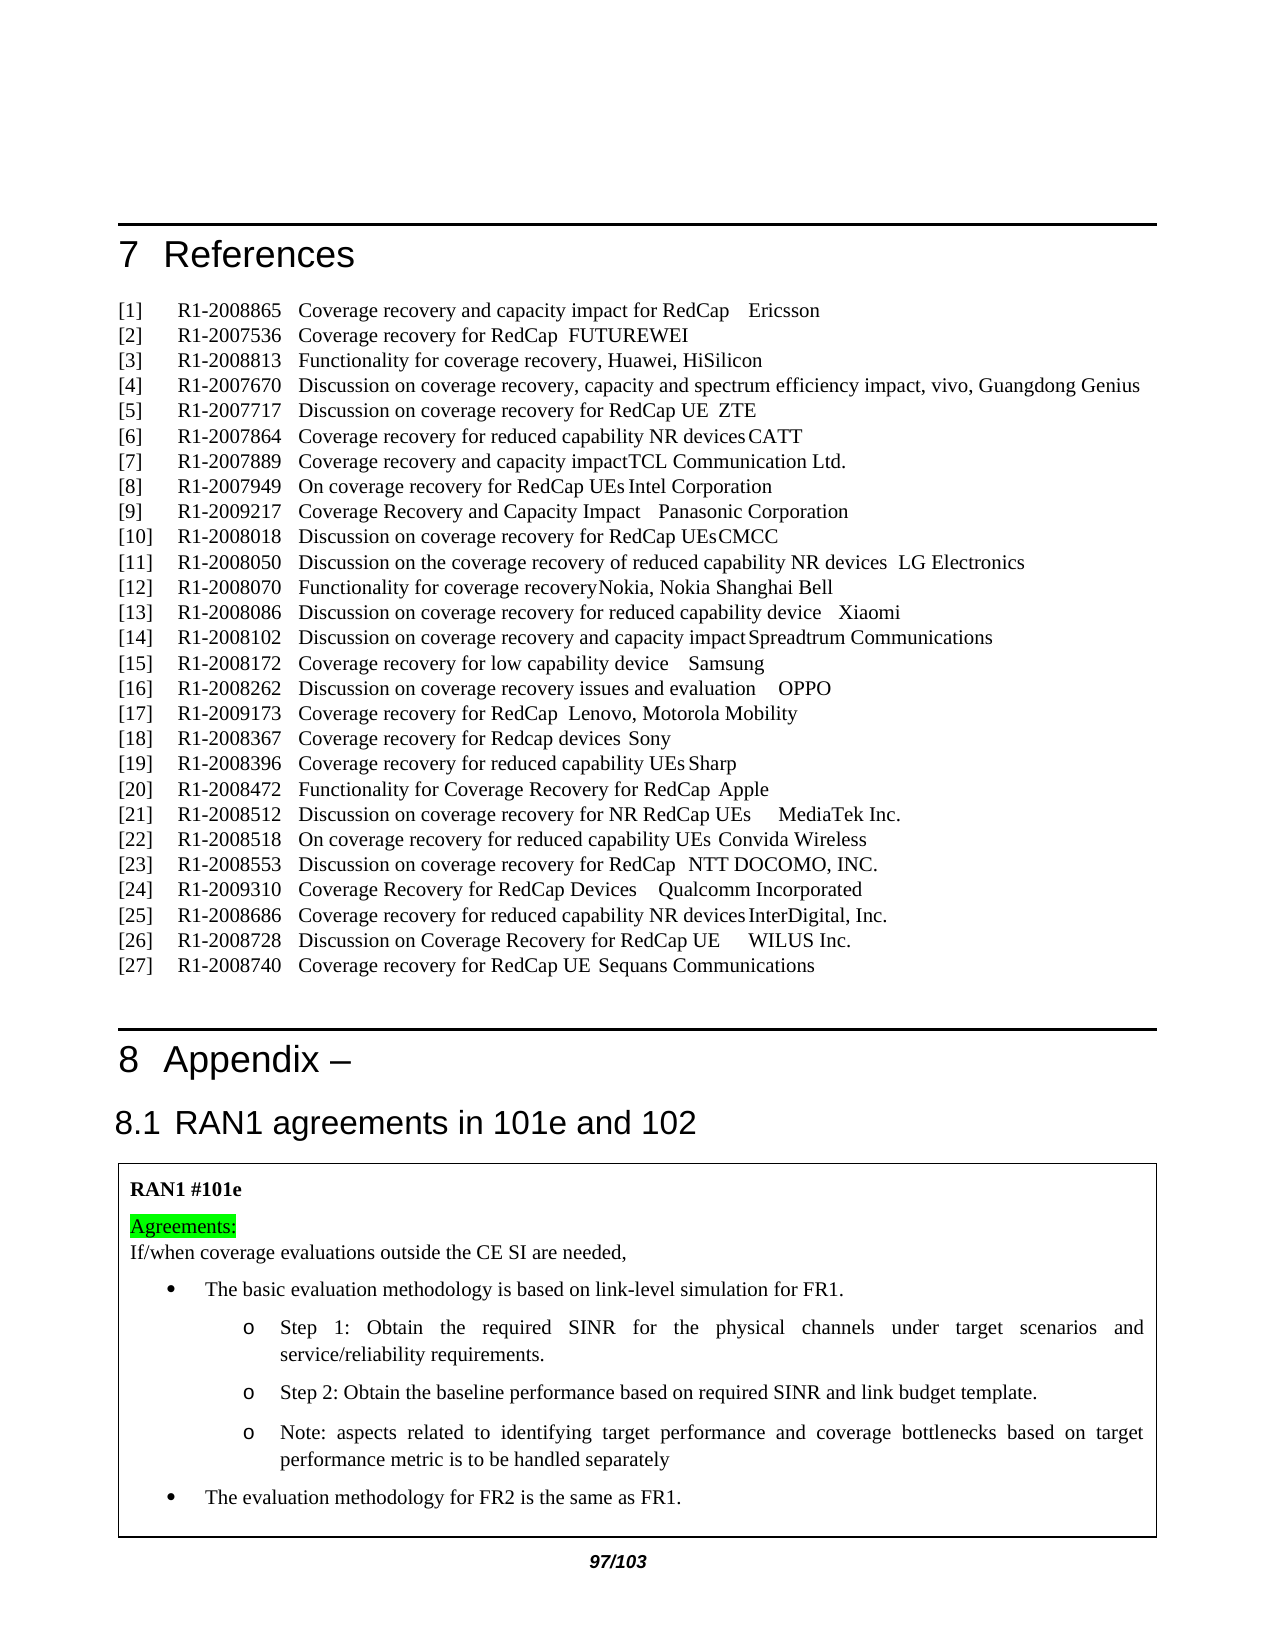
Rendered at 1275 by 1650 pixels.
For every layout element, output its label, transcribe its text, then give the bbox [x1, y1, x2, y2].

list R1-2008518 On coverage recovery for reduced capability UEs Convida Wireless [118, 827, 1157, 851]
list R1-2008813 Functionality for coverage recovery, Huawei, HiSilicon [118, 348, 1157, 372]
subtitle RAN1 agreements in 101e and 102 [114, 1103, 1157, 1141]
list R1-2008553 Discussion on coverage recovery for RedCap NTT DOCOMO, INC. [118, 852, 1157, 876]
list R1-2008018 Discussion on coverage recovery for RedCap UEs CMCC [118, 524, 1157, 548]
list R1-2009217 Coverage Recovery and Capacity Impact Panasonic Corporation [118, 499, 1157, 523]
subtitle Appendix – [118, 1031, 1157, 1081]
list R1-2009310 Coverage Recovery for RedCap Devices Qualcomm Incorporated [118, 877, 1157, 901]
list R1-2007864 Coverage recovery for reduced capability NR devices CATT [118, 424, 1157, 448]
list R1-2008262 Discussion on coverage recovery issues and evaluation OPPO [118, 676, 1157, 700]
list R1-2008396 Coverage recovery for reduced capability UEs Sharp [118, 751, 1157, 775]
list R1-2009173 Coverage recovery for RedCap Lenovo, Motorola Mobility [118, 701, 1157, 725]
list R1-2007949 On coverage recovery for RedCap UEs Intel Corporation [118, 474, 1157, 498]
list R1-2008728 Discussion on Coverage Recovery for RedCap UE WILUS Inc. [118, 928, 1157, 952]
list R1-2008086 Discussion on coverage recovery for reduced capability device Xiaomi [118, 600, 1157, 624]
list R1-2008472 Functionality for Coverage Recovery for RedCap Apple [118, 777, 1157, 801]
list R1-2008686 Coverage recovery for reduced capability NR devices InterDigital, Inc. [118, 903, 1157, 927]
list R1-2008172 Coverage recovery for low capability device Samsung [118, 651, 1157, 674]
list R1-2008512 Discussion on coverage recovery for NR RedCap UEs MediaTek Inc. [118, 802, 1157, 826]
list R1-2007889 Coverage recovery and capacity impact TCL Communication Ltd. [118, 449, 1157, 473]
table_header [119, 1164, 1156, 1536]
list R1-2007717 Discussion on coverage recovery for RedCap UE ZTE [118, 398, 1157, 422]
list R1-2008865 Coverage recovery and capacity impact for RedCap Ericsson [118, 298, 1157, 322]
list R1-2007670 Discussion on coverage recovery, capacity and spectrum efficiency impact, vivo, Guangdong Genius [118, 373, 1157, 397]
list R1-2008367 Coverage recovery for Redcap devices Sony [118, 726, 1157, 750]
list R1-2008740 Coverage recovery for RedCap UE Sequans Communications [118, 953, 1157, 977]
list R1-2007536 Coverage recovery for RedCap FUTUREWEI [118, 323, 1157, 347]
subtitle References [118, 226, 1157, 275]
list R1-2008070 Functionality for coverage recovery Nokia, Nokia Shanghai Bell [118, 575, 1157, 599]
list R1-2008050 Discussion on the coverage recovery of reduced capability NR devices LG Electronics [118, 550, 1157, 574]
list R1-2008102 Discussion on coverage recovery and capacity impact Spreadtrum Communications [118, 625, 1157, 649]
